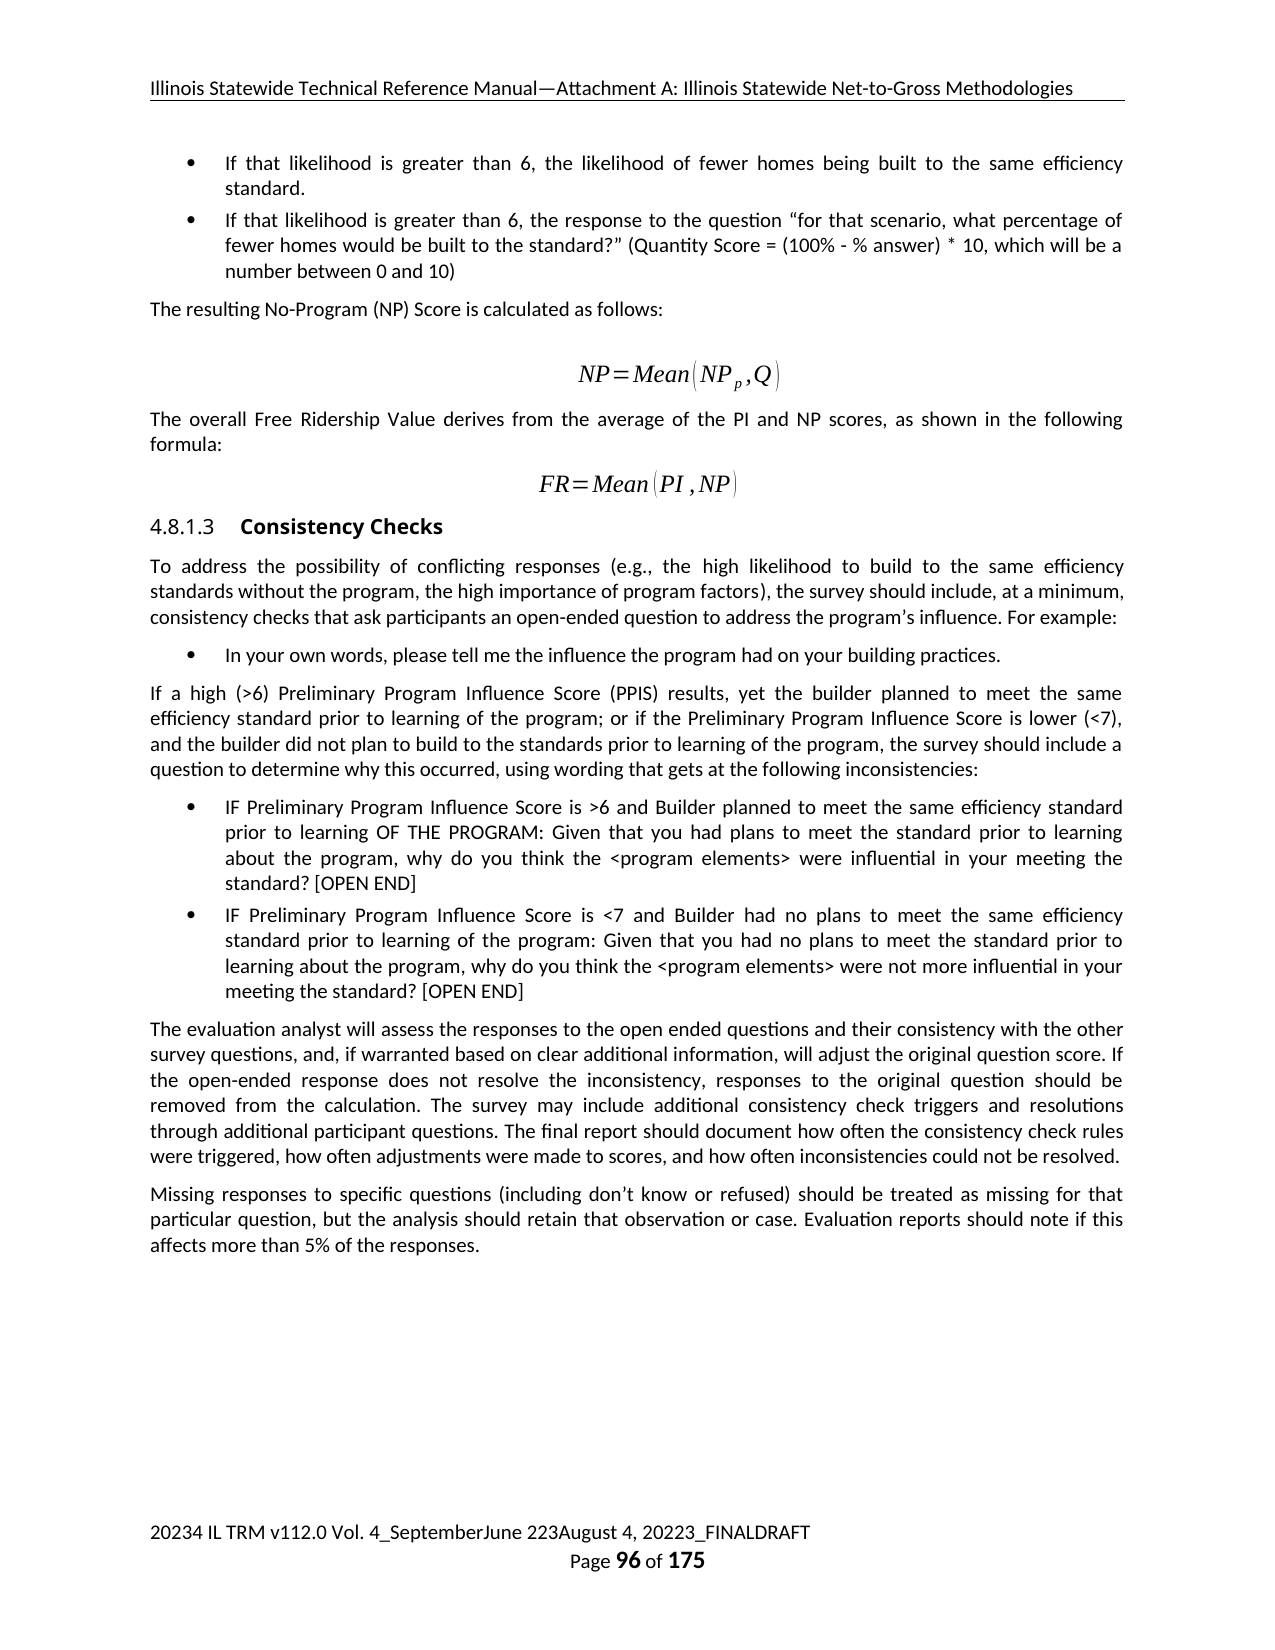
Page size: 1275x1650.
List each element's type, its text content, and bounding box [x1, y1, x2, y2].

list If that likelihood is greater than 6, the likelihood of fewer homes being built to the same efficiency standard. [187, 150, 1125, 201]
text To address the possibility of conflicting responses (e.g., the high likelihood to build to the same efficiency standards without the program, the high importance of program factors), the survey should include, at a minimum, consistency checks that ask participants an open-ended question to address the program’s influence. For example: [150, 553, 1125, 629]
list IF Preliminary Program Influence Score is >6 and Builder planned to meet the same efficiency standard prior to learning OF THE PROGRAM: Given that you had plans to meet the standard prior to learning about the program, why do you think the <program elements> were influential in your meeting the standard? [OPEN END] [187, 794, 1125, 896]
list If that likelihood is greater than 6, the response to the question “for that scenario, what percentage of fewer homes would be built to the standard?” (Quantity Score = (100% - % answer) * 10, which will be a number between 0 and 10) [187, 207, 1125, 283]
list IF Preliminary Program Influence Score is <7 and Builder had no plans to meet the same efficiency standard prior to learning of the program: Given that you had no plans to meet the standard prior to learning about the program, why do you think the <program elements> were not more influential in your meeting the standard? [OPEN END] [187, 902, 1125, 1004]
text The evaluation analyst will assess the responses to the open ended questions and their consistency with the other survey questions, and, if warranted based on clear additional information, will adjust the original question score. If the open-ended response does not resolve the inconsistency, responses to the original question should be removed from the calculation. The survey may include additional consistency check triggers and resolutions through additional participant questions. The final report should document how often the consistency check rules were triggered, how often adjustments were made to scores, and how often inconsistencies could not be resolved. [150, 1016, 1125, 1169]
text The overall Free Ridership Value derives from the average of the PI and NP scores, as shown in the following formula: [150, 406, 1125, 457]
list In your own words, please tell me the influence the program had on your building practices. [187, 642, 1125, 667]
text The resulting No-Program (NP) Score is calculated as follows: [150, 296, 1125, 321]
text Missing responses to specific questions (including don’t know or refused) should be treated as missing for that particular question, but the analysis should retain that observation or case. Evaluation reports should note if this affects more than 5% of the responses. [150, 1181, 1125, 1257]
subtitle Consistency Checks [150, 512, 1125, 541]
text If a high (>6) Preliminary Program Influence Score (PPIS) results, yet the builder planned to meet the same efficiency standard prior to learning of the program; or if the Preliminary Program Influence Score is lower (<7), and the builder did not plan to build to the standards prior to learning of the program, the survey should include a question to determine why this occurred, using wording that gets at the following inconsistencies: [150, 680, 1125, 782]
